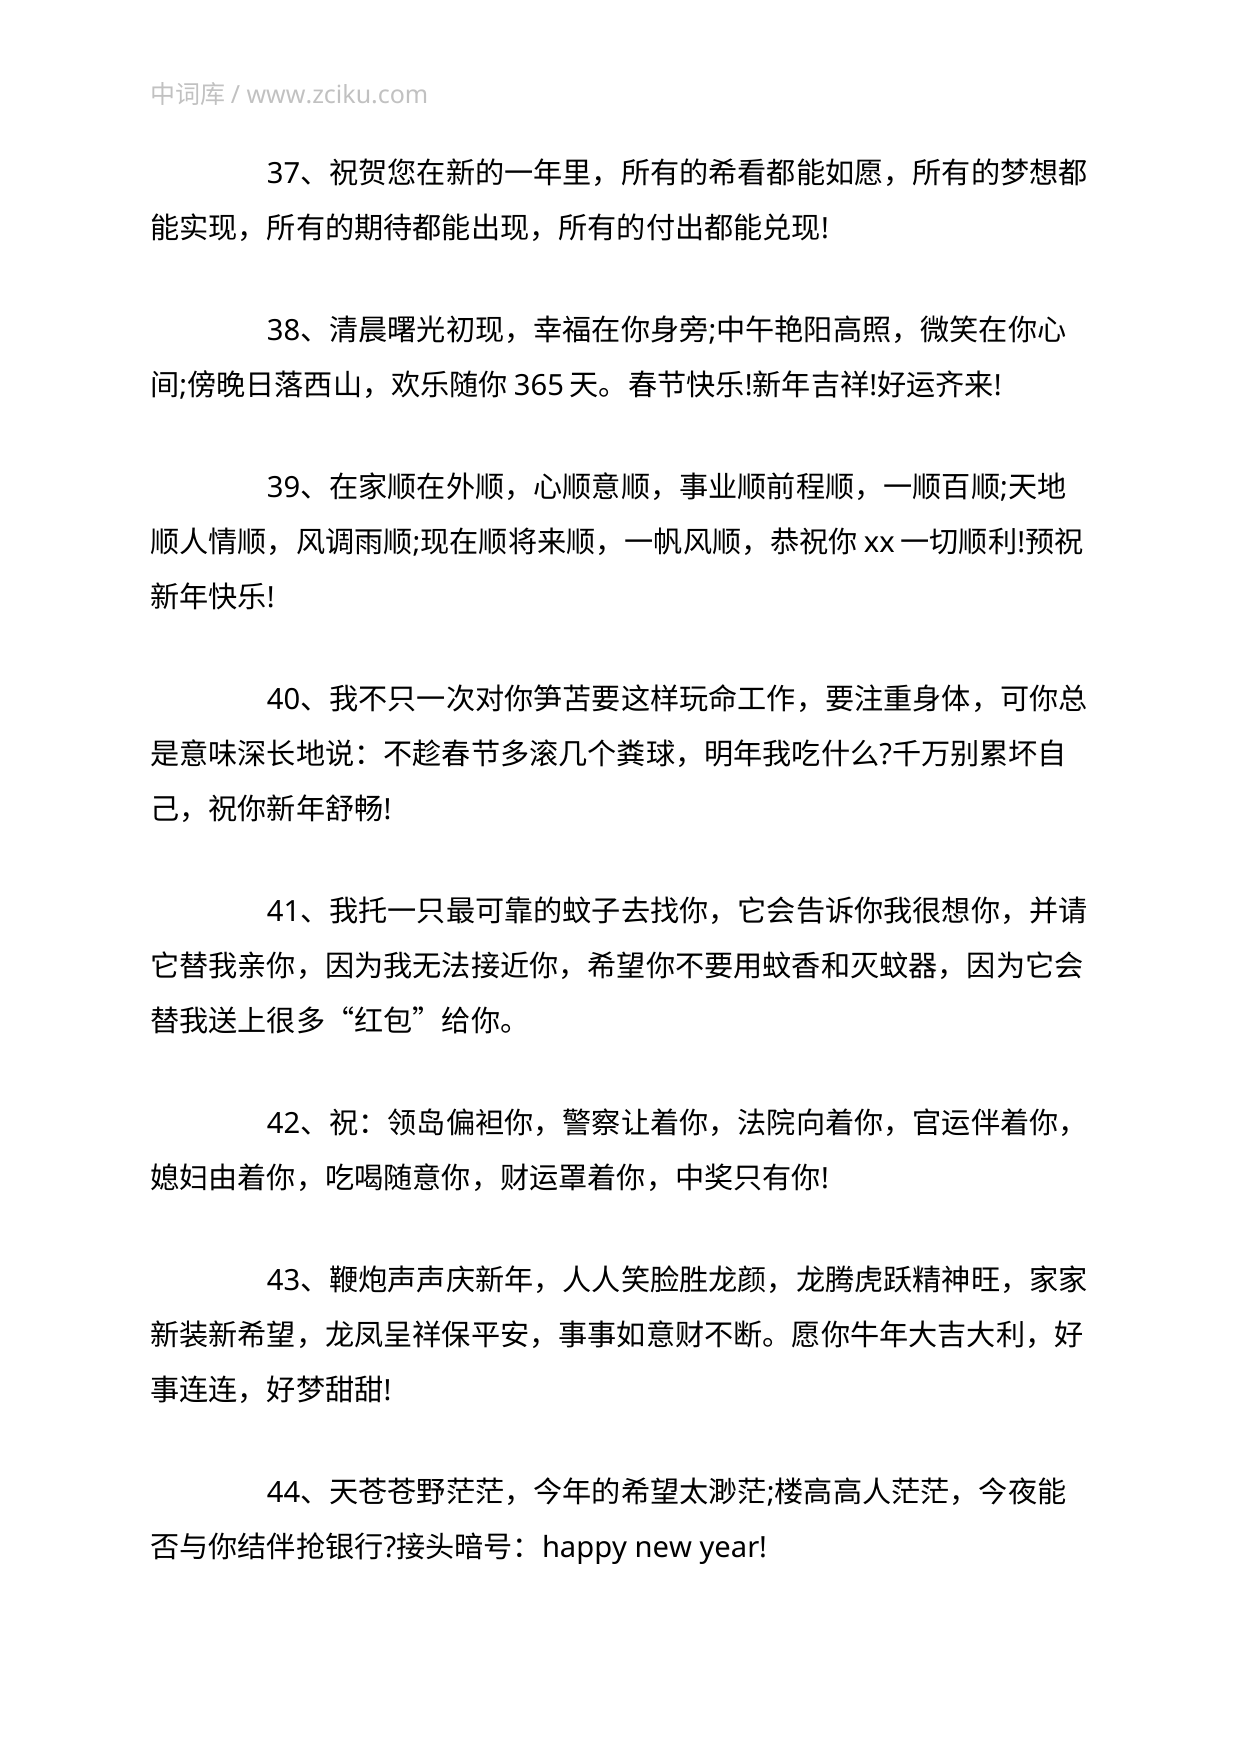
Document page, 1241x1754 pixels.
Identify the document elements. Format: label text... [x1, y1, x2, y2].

text 41、我托一只最可靠的蚊子去找你，它会告诉你我很想你，并请它替我亲你，因为我无法接近你，希望你不要用蚊香和灭蚊器，因为它会替我送上很多“红包”给你。 [150, 888, 1090, 1040]
text 37、祝贺您在新的一年里，所有的希看都能如愿，所有的梦想都能实现，所有的期待都能出现，所有的付出都能兑现! [150, 150, 1090, 247]
text 39、在家顺在外顺，心顺意顺，事业顺前程顺，一顺百顺;天地顺人情顺，风调雨顺;现在顺将来顺，一帆风顺，恭祝你xx一切顺利!预祝新年快乐! [150, 464, 1090, 616]
text 38、清晨曙光初现，幸福在你身旁;中午艳阳高照，微笑在你心间;傍晚日落西山，欢乐随你365天。春节快乐!新年吉祥!好运齐来! [150, 307, 1090, 404]
text 43、鞭炮声声庆新年，人人笑脸胜龙颜，龙腾虎跃精神旺，家家新装新希望，龙凤呈祥保平安，事事如意财不断。愿你牛年大吉大利，好事连连，好梦甜甜! [150, 1257, 1090, 1409]
text 40、我不只一次对你笋苫要这样玩命工作，要注重身体，可你总是意味深长地说：不趁春节多滚几个粪球，明年我吃什么?千万别累坏自己，祝你新年舒畅! [150, 676, 1090, 828]
text 42、祝：领岛偏袒你，警察让着你，法院向着你，官运伴着你，媳妇由着你，吃喝随意你，财运罩着你，中奖只有你! [150, 1099, 1090, 1197]
text 44、天苍苍野茫茫，今年的希望太渺茫;楼高高人茫茫，今夜能否与你结伴抢银行?接头暗号：happy new year! [150, 1468, 1090, 1566]
